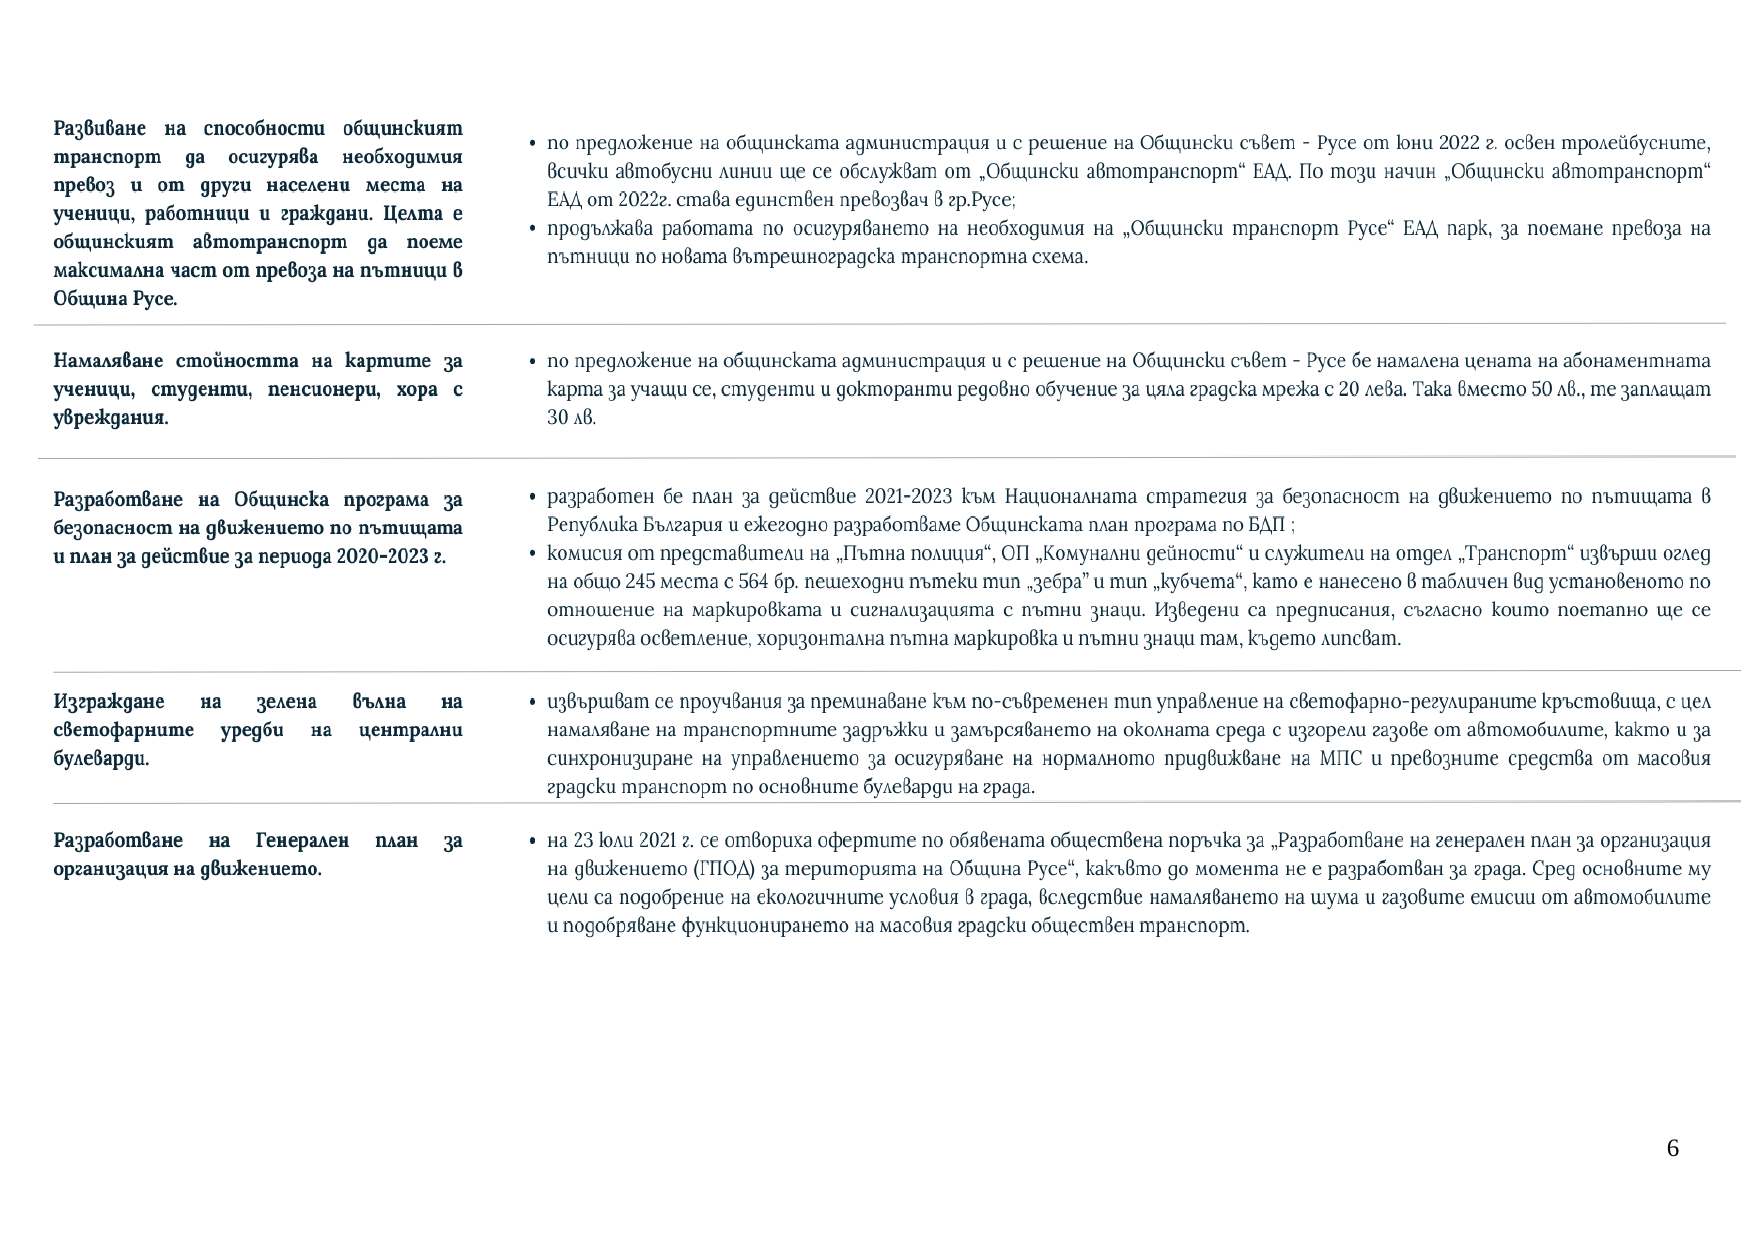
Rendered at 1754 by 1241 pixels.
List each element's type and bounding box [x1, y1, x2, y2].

picture [33, 71, 1741, 951]
